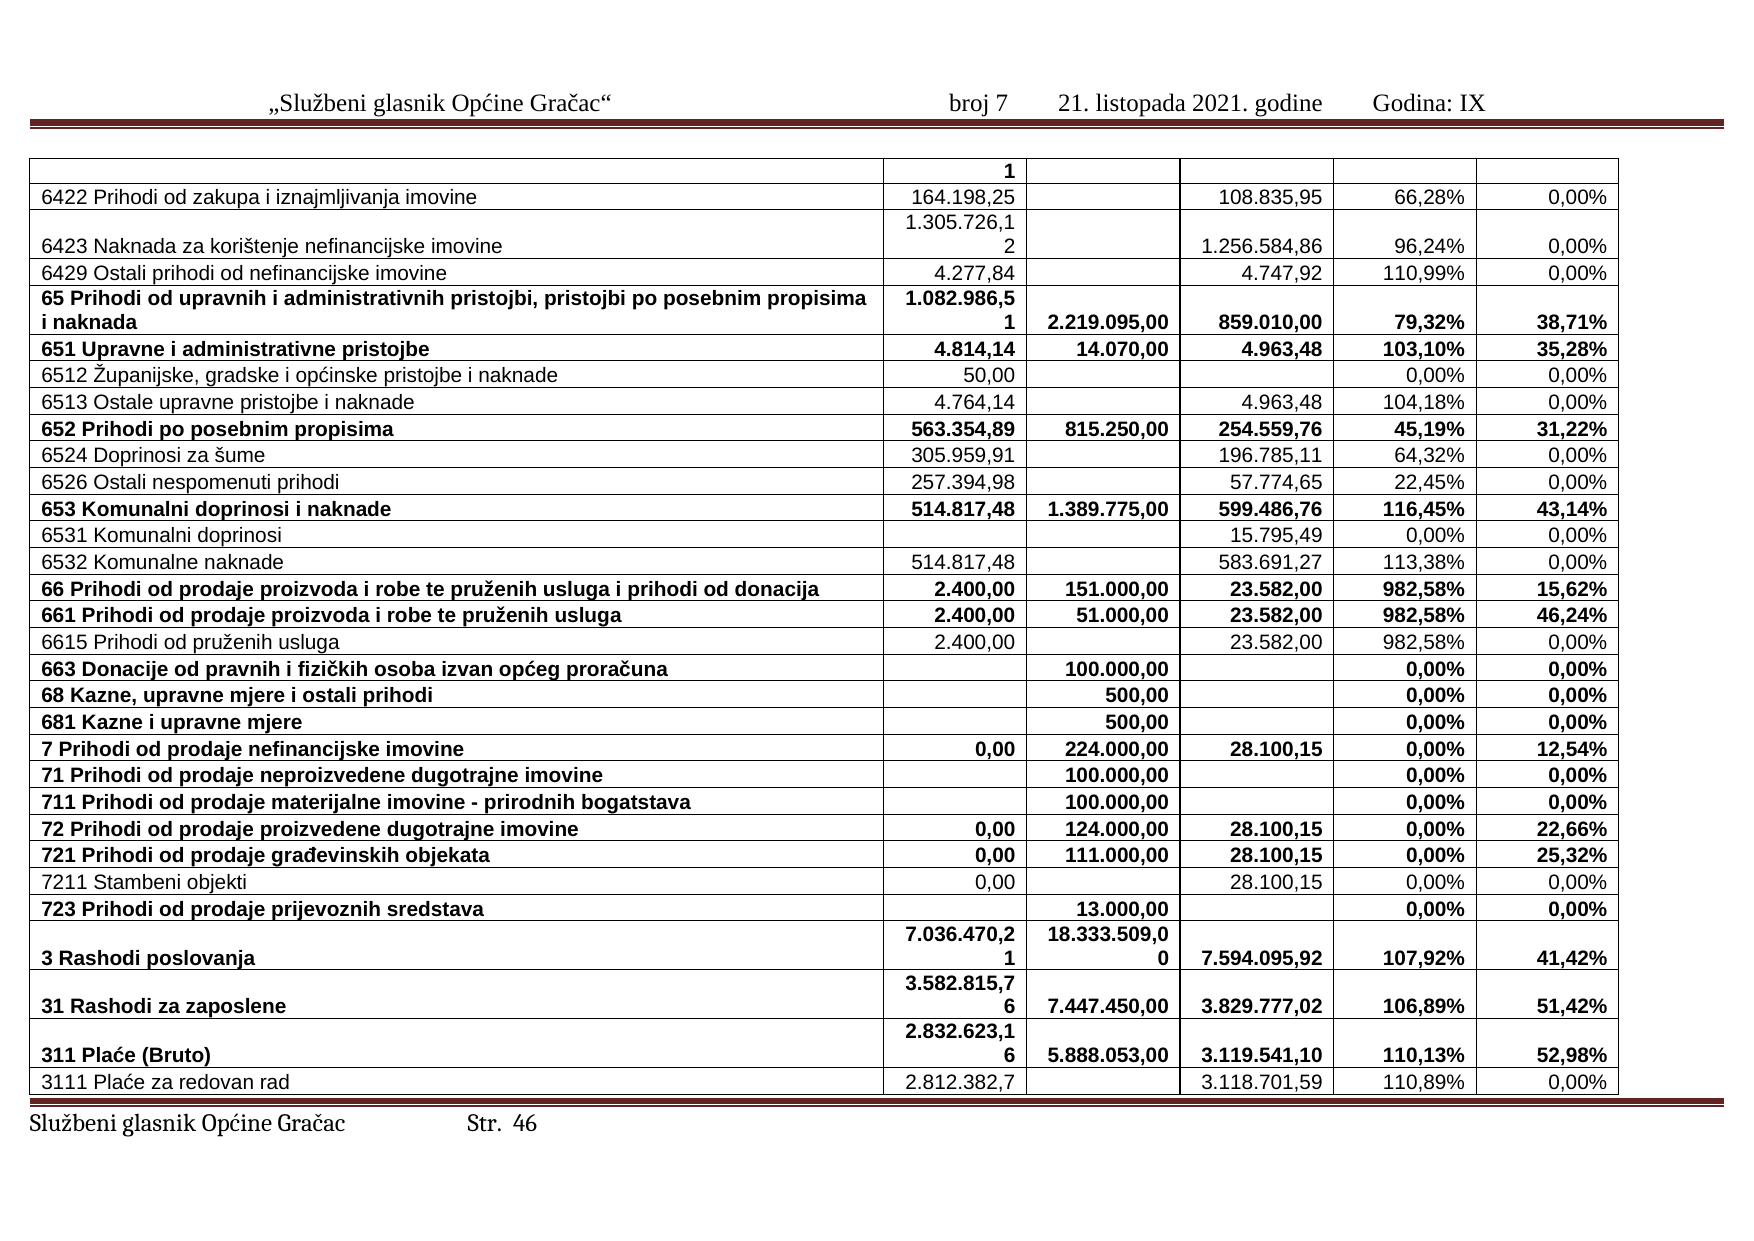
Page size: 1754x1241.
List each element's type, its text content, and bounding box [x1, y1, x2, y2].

table_cell [884, 895, 1026, 920]
table_cell 4.963,48 [1181, 388, 1333, 414]
table_cell 2.879.050,00 [1027, 159, 1179, 182]
table_cell 6524 Doprinosi za šume [30, 441, 883, 467]
table_cell 28.100,15 [1181, 815, 1333, 840]
table_cell 196.785,11 [1181, 441, 1333, 467]
table_cell 0,00% [1477, 708, 1618, 734]
table_cell [884, 681, 1026, 707]
table_cell 723 Prihodi od prodaje prijevoznih sredstava [30, 895, 883, 920]
table_cell 0,00% [1477, 468, 1618, 494]
table_cell 51,42% [1477, 970, 1618, 1018]
table_cell 0,00% [1334, 895, 1476, 920]
table_cell 28.100,15 [1181, 841, 1333, 867]
table_cell [884, 521, 1026, 547]
table_cell 22,66% [1477, 815, 1618, 840]
table_cell 0,00% [1334, 761, 1476, 787]
table_cell [1181, 708, 1333, 734]
table_cell 3 Rashodi poslovanja [30, 921, 883, 969]
table_cell 311 Plaće (Bruto) [30, 1019, 883, 1067]
table_cell 0,00% [1477, 521, 1618, 547]
table_cell 6513 Ostale upravne pristojbe i naknade [30, 388, 883, 414]
table_cell 0,00% [1477, 895, 1618, 920]
table_cell 96,24% [1334, 210, 1476, 258]
table_cell 3.829.777,02 [1181, 970, 1333, 1018]
table_cell 43,14% [1477, 495, 1618, 520]
table_cell 0,00% [1334, 815, 1476, 840]
table_cell 111.000,00 [1027, 841, 1179, 867]
table_cell 0,00% [1334, 361, 1476, 387]
table_cell 0,00% [1477, 1068, 1618, 1094]
table_cell [1181, 761, 1333, 787]
table_cell 0,00% [1477, 210, 1618, 258]
table_cell 5.888.053,00 [1027, 1019, 1179, 1067]
table_cell 6531 Komunalni doprinosi [30, 521, 883, 547]
table_cell 651 Upravne i administrativne pristojbe [30, 335, 883, 360]
table_cell [1027, 521, 1179, 547]
table_cell 28.100,15 [1181, 868, 1333, 894]
table_cell 7.594.095,92 [1181, 921, 1333, 969]
table_cell 583.691,27 [1181, 548, 1333, 574]
table_cell 66 Prihodi od prodaje proizvoda i robe te pruženih usluga i prihodi od donacija [30, 575, 883, 600]
table_cell 6512 Županijske, gradske i općinske pristojbe i naknade [30, 361, 883, 387]
table_cell 41,42% [1477, 921, 1618, 969]
table_cell 254.559,76 [1181, 415, 1333, 440]
table_cell 100.000,00 [1027, 761, 1179, 787]
table_cell 500,00 [1027, 708, 1179, 734]
table_cell 0,00% [1477, 868, 1618, 894]
table_cell 2.812.382,70 [884, 1068, 1026, 1094]
table_cell 0,00% [1334, 681, 1476, 707]
table_cell 982,58% [1334, 628, 1476, 654]
table_cell 0,00% [1477, 361, 1618, 387]
table_cell 7211 Stambeni objekti [30, 868, 883, 894]
table_cell 0,00% [1334, 868, 1476, 894]
table_cell 35,28% [1477, 335, 1618, 360]
table_cell 500,00 [1027, 681, 1179, 707]
table_cell 106,89% [1334, 970, 1476, 1018]
table_cell 0,00 [884, 841, 1026, 867]
table_cell 31 Rashodi za zaposlene [30, 970, 883, 1018]
table_cell 563.354,89 [884, 415, 1026, 440]
table_cell 31,22% [1477, 415, 1618, 440]
table_cell 23.582,00 [1181, 601, 1333, 627]
table_cell 1.474.202,21 [884, 159, 1026, 182]
table_cell 2.400,00 [884, 601, 1026, 627]
table_cell 4.747,92 [1181, 259, 1333, 285]
table_cell [1027, 210, 1179, 258]
table_cell 51.000,00 [1027, 601, 1179, 627]
table_cell 3.582.815,76 [884, 970, 1026, 1018]
table_cell 681 Kazne i upravne mjere [30, 708, 883, 734]
table_cell [1181, 895, 1333, 920]
table_cell 257.394,98 [884, 468, 1026, 494]
table_cell 0,00% [1477, 681, 1618, 707]
table_cell 1.082.986,51 [884, 286, 1026, 334]
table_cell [30, 1068, 883, 1094]
table_cell 0,00 [884, 815, 1026, 840]
table_cell 982,58% [1334, 601, 1476, 627]
table_cell 110,99% [1334, 259, 1476, 285]
table_cell 2.400,00 [884, 575, 1026, 600]
table_cell 0,00 [884, 735, 1026, 760]
table_cell 108.835,95 [1181, 184, 1333, 209]
table_cell 103,10% [1334, 335, 1476, 360]
table_cell [1181, 788, 1333, 814]
table_cell 0,00 [884, 868, 1026, 894]
table_cell 224.000,00 [1027, 735, 1179, 760]
table_cell 14.070,00 [1027, 335, 1179, 360]
table_cell 18.333.509,00 [1027, 921, 1179, 969]
table_cell 663 Donacije od pravnih i fizičkih osoba izvan općeg proračuna [30, 655, 883, 680]
table_cell 2.832.623,16 [884, 1019, 1026, 1067]
table_cell 305.959,91 [884, 441, 1026, 467]
table_cell 6526 Ostali nespomenuti prihodi [30, 468, 883, 494]
table_cell 7.447.450,00 [1027, 970, 1179, 1018]
table_cell 113,38% [1334, 548, 1476, 574]
table_cell 661 Prihodi od prodaje proizvoda i robe te pruženih usluga [30, 601, 883, 627]
table_cell 3.119.541,10 [1181, 1019, 1333, 1067]
table_cell 0,00% [1334, 655, 1476, 680]
table_cell 7 Prihodi od prodaje nefinancijske imovine [30, 735, 883, 760]
table_cell 653 Komunalni doprinosi i naknade [30, 495, 883, 520]
table_cell 68 Kazne, upravne mjere i ostali prihodi [30, 681, 883, 707]
table_cell 0,00% [1334, 735, 1476, 760]
table_cell [1027, 628, 1179, 654]
table_cell [1027, 388, 1179, 414]
table_cell [1181, 655, 1333, 680]
table_cell 12,54% [1477, 735, 1618, 760]
table_cell [1027, 184, 1179, 209]
table_cell 110,89% [1334, 1068, 1476, 1094]
table_cell 3.118.701,59 [1181, 1068, 1333, 1094]
table_cell 815.250,00 [1027, 415, 1179, 440]
table_cell 514.817,48 [884, 548, 1026, 574]
table_cell 15,62% [1477, 575, 1618, 600]
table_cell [30, 159, 883, 182]
table_cell 23.582,00 [1181, 628, 1333, 654]
table_cell 1.256.584,86 [1181, 210, 1333, 258]
table_cell [1181, 361, 1333, 387]
table_cell 38,71% [1477, 286, 1618, 334]
table_cell 0,00% [1477, 788, 1618, 814]
table_cell 514.817,48 [884, 495, 1026, 520]
table_cell 0,00% [1477, 548, 1618, 574]
table_cell [1181, 681, 1333, 707]
table_cell 859.010,00 [1181, 286, 1333, 334]
table_cell 6423 Naknada za korištenje nefinancijske imovine [30, 210, 883, 258]
table_cell 100.000,00 [1027, 655, 1179, 680]
table_cell 711 Prihodi od prodaje materijalne imovine - prirodnih bogatstava [30, 788, 883, 814]
table_cell 6422 Prihodi od zakupa i iznajmljivanja imovine [30, 184, 883, 209]
table_cell 0,00% [1477, 655, 1618, 680]
table_cell 2.219.095,00 [1027, 286, 1179, 334]
table_cell 65 Prihodi od upravnih i administrativnih pristojbi, pristojbi po posebnim propisima i naknada [30, 286, 883, 334]
table_cell 6532 Komunalne naknade [30, 548, 883, 574]
table_cell 982,58% [1334, 575, 1476, 600]
table_cell [1027, 1068, 1179, 1094]
table_cell [884, 708, 1026, 734]
table_cell 57.774,65 [1181, 468, 1333, 494]
table_cell [1027, 361, 1179, 387]
table_cell 0,00% [1477, 441, 1618, 467]
table_cell 599.486,76 [1181, 495, 1333, 520]
table_cell 4.277,84 [884, 259, 1026, 285]
table_cell 72 Prihodi od prodaje proizvedene dugotrajne imovine [30, 815, 883, 840]
table_cell 28.100,15 [1181, 735, 1333, 760]
table_cell 50,00 [884, 361, 1026, 387]
table_cell [1027, 441, 1179, 467]
table_cell 4.814,14 [884, 335, 1026, 360]
table_cell 22,45% [1334, 468, 1476, 494]
table_cell 104,18% [1334, 388, 1476, 414]
table_cell 1.305.726,12 [884, 210, 1026, 258]
table_cell 15.795,49 [1181, 521, 1333, 547]
table_cell 13.000,00 [1027, 895, 1179, 920]
table_cell 100.000,00 [1027, 788, 1179, 814]
table_cell 0,00% [1477, 184, 1618, 209]
table_cell 52,98% [1477, 1019, 1618, 1067]
table_cell 4.963,48 [1181, 335, 1333, 360]
table_cell 0,00% [1334, 788, 1476, 814]
table_cell 1.389.775,00 [1027, 495, 1179, 520]
table_cell 4.764,14 [884, 388, 1026, 414]
table_cell 79,32% [1334, 286, 1476, 334]
table_cell 45,19% [1334, 415, 1476, 440]
table_cell 23.582,00 [1181, 575, 1333, 600]
table_cell 0,00% [1334, 841, 1476, 867]
table_cell 6429 Ostali prihodi od nefinancijske imovine [30, 259, 883, 285]
table_cell 110,13% [1334, 1019, 1476, 1067]
table_cell 124.000,00 [1027, 815, 1179, 840]
table_cell 0,00% [1477, 388, 1618, 414]
table_cell 46,24% [1477, 601, 1618, 627]
table_cell 6615 Prihodi od pruženih usluga [30, 628, 883, 654]
table_cell 2.400,00 [884, 628, 1026, 654]
table_cell 0,00% [1334, 708, 1476, 734]
table_cell 0,00% [1334, 521, 1476, 547]
table_cell 71 Prihodi od prodaje neproizvedene dugotrajne imovine [30, 761, 883, 787]
table_cell 66,28% [1334, 184, 1476, 209]
table_cell [884, 655, 1026, 680]
table_cell [884, 788, 1026, 814]
table_cell 1.370.168,73 [1181, 159, 1333, 182]
table_cell 151.000,00 [1027, 575, 1179, 600]
table_cell 116,45% [1334, 495, 1476, 520]
table_cell [1027, 259, 1179, 285]
table_cell 652 Prihodi po posebnim propisima [30, 415, 883, 440]
table_cell 0,00% [1477, 259, 1618, 285]
table_cell [1027, 868, 1179, 894]
table_cell 25,32% [1477, 841, 1618, 867]
table_cell 721 Prihodi od prodaje građevinskih objekata [30, 841, 883, 867]
table_cell [1027, 548, 1179, 574]
table_cell 92,94% [1334, 159, 1476, 182]
table_cell 0,00% [1477, 628, 1618, 654]
table_cell 107,92% [1334, 921, 1476, 969]
table_cell 164.198,25 [884, 184, 1026, 209]
table_cell 64,32% [1334, 441, 1476, 467]
table_cell [1027, 468, 1179, 494]
table_cell 7.036.470,21 [884, 921, 1026, 969]
table_cell 47,59% [1477, 159, 1618, 182]
table_cell [884, 761, 1026, 787]
table_cell 0,00% [1477, 761, 1618, 787]
